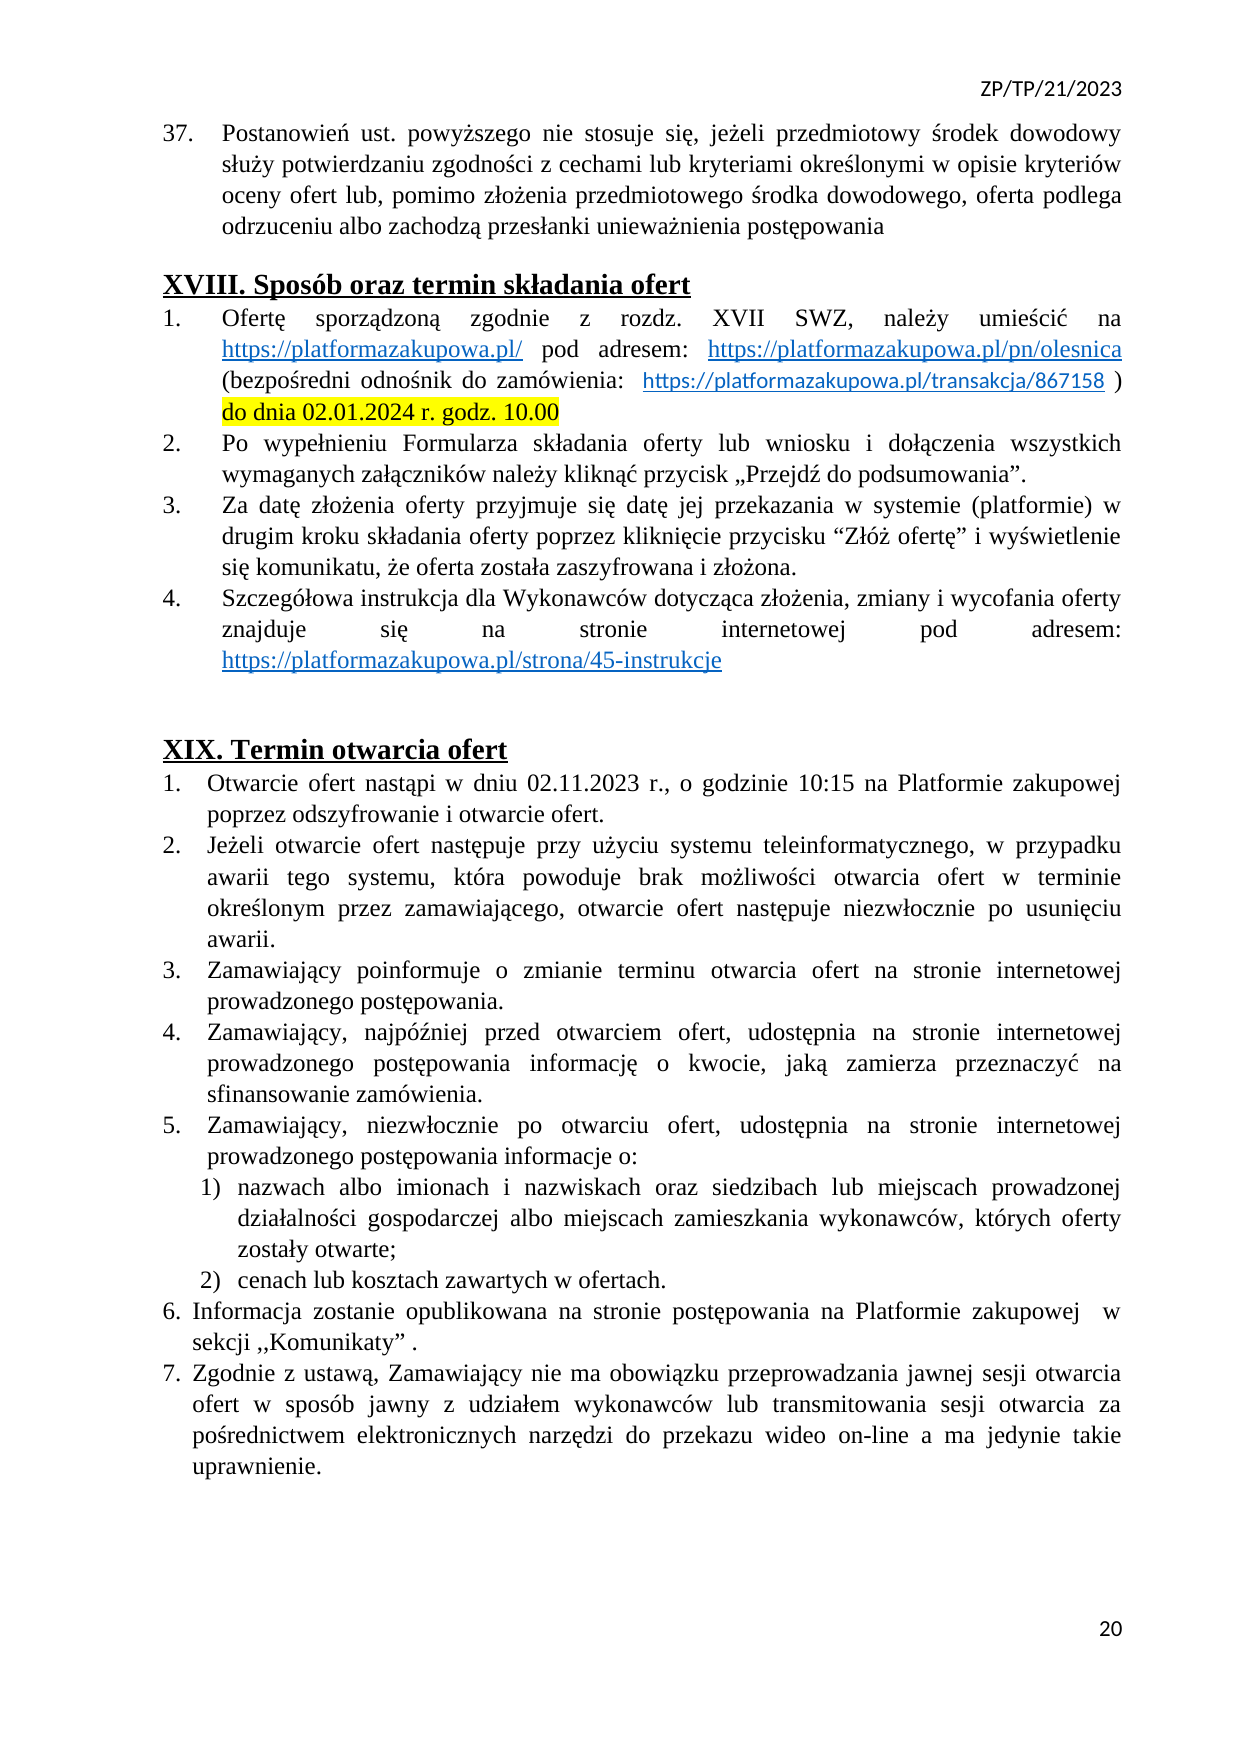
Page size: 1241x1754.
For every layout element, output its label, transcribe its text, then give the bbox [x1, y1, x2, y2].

list Postanowień ust. powyższego nie stosuje się, jeżeli przedmiotowy środek dowodowy służy potwierdzaniu zgodności z cechami lub kryteriami określonymi w opisie kryteriów oceny ofert lub, pomimo złożenia przedmiotowego środka dowodowego, oferta podlega odrzuceniu albo zachodzą przesłanki unieważnienia postępowania [162, 118, 1122, 240]
list Jeżeli otwarcie ofert następuje przy użyciu systemu teleinformatycznego, w przypadku awarii tego systemu, która powoduje brak możliwości otwarcia ofert w terminie określonym przez zamawiającego, otwarcie ofert następuje niezwłocznie po usunięciu awarii. [162, 831, 1122, 952]
list Informacja zostanie opublikowana na stronie postępowania na Platformie zakupowej w sekcji ,,Komunikaty” . [162, 1296, 1122, 1356]
list Szczegółowa instrukcja dla Wykonawców dotycząca złożenia, zmiany i wycofania oferty znajduje się na stronie internetowej pod adresem: https://platformazakupowa.pl/strona/45-instrukcje [162, 583, 1122, 674]
subtitle XIX. Termin otwarcia ofert [162, 732, 1122, 766]
list Zamawiający, najpóźniej przed otwarciem ofert, udostępnia na stronie internetowej prowadzonego postępowania informację o kwocie, jaką zamierza przeznaczyć na sfinansowanie zamówienia. [162, 1017, 1122, 1108]
list Za datę złożenia oferty przyjmuje się datę jej przekazania w systemie (platformie) w drugim kroku składania oferty poprzez kliknięcie przycisku “Złóż ofertę” i wyświetlenie się komunikatu, że oferta została zaszyfrowana i złożona. [162, 490, 1122, 581]
list cenach lub kosztach zawartych w ofertach. [200, 1265, 1122, 1294]
list Po wypełnieniu Formularza składania oferty lub wniosku i dołączenia wszystkich wymaganych załączników należy kliknąć przycisk „Przejdź do podsumowania”. [162, 428, 1122, 488]
list Ofertę sporządzoną zgodnie z rozdz. XVII SWZ, należy umieścić na https://platformazakupowa.pl/ pod adresem: https://platformazakupowa.pl/pn/olesnica (bezpośredni odnośnik do zamówienia: https://platformazakupowa.pl/transakcja/867158 ) do dnia 02.01.2024 r. godz. 10.00 [162, 303, 1122, 426]
subtitle XVIII. Sposób oraz termin składania ofert [162, 267, 1122, 301]
list Otwarcie ofert nastąpi w dniu 02.11.2023 r., o godzinie 10:15 na Platformie zakupowej poprzez odszyfrowanie i otwarcie ofert. [162, 768, 1122, 828]
list Zgodnie z ustawą, Zamawiający nie ma obowiązku przeprowadzania jawnej sesji otwarcia ofert w sposób jawny z udziałem wykonawców lub transmitowania sesji otwarcia za pośrednictwem elektronicznych narzędzi do przekazu wideo on-line a ma jedynie takie uprawnienie. [162, 1358, 1122, 1480]
list Zamawiający, niezwłocznie po otwarciu ofert, udostępnia na stronie internetowej prowadzonego postępowania informacje o: [162, 1110, 1122, 1170]
list Zamawiający poinformuje o zmianie terminu otwarcia ofert na stronie internetowej prowadzonego postępowania. [162, 955, 1122, 1014]
list nazwach albo imionach i nazwiskach oraz siedzibach lub miejscach prowadzonej działalności gospodarczej albo miejscach zamieszkania wykonawców, których oferty zostały otwarte; [200, 1172, 1122, 1263]
